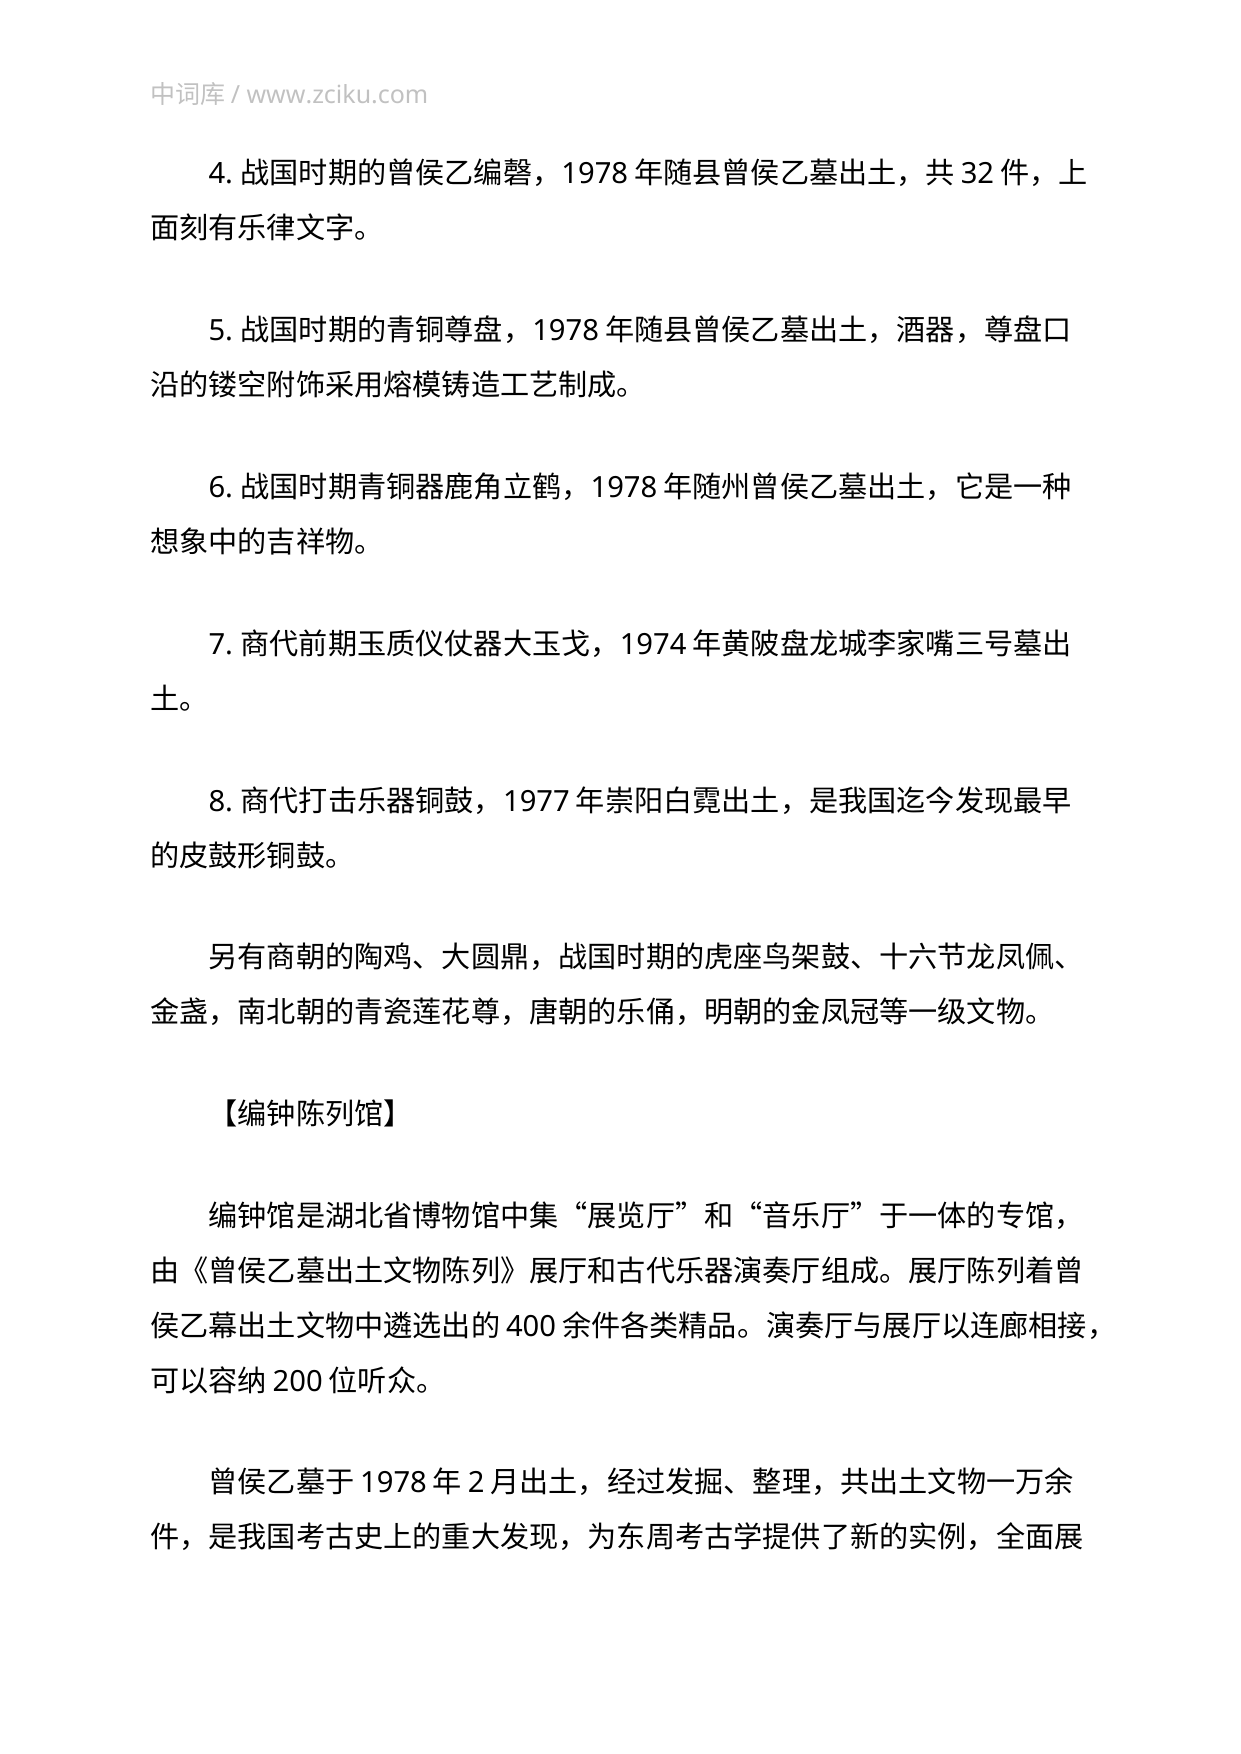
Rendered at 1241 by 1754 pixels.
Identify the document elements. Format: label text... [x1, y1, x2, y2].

text 【编钟陈列馆】 [150, 1091, 1090, 1133]
text 另有商朝的陶鸡、大圆鼎，战国时期的虎座鸟架鼓、十六节龙凤佩、金盏，南北朝的青瓷莲花尊，唐朝的乐俑，明朝的金凤冠等一级文物。 [150, 934, 1090, 1031]
text 4. 战国时期的曾侯乙编磬，1978年随县曾侯乙墓出土，共32件，上面刻有乐律文字。 [150, 150, 1090, 247]
text 8. 商代打击乐器铜鼓，1977年崇阳白霓出土，是我国迄今发现最早的皮鼓形铜鼓。 [150, 777, 1090, 874]
text 5. 战国时期的青铜尊盘，1978年随县曾侯乙墓出土，酒器，尊盘口沿的镂空附饰采用熔模铸造工艺制成。 [150, 307, 1090, 404]
text 7. 商代前期玉质仪仗器大玉戈，1974年黄陂盘龙城李家嘴三号墓出土。 [150, 620, 1090, 718]
text 编钟馆是湖北省博物馆中集“展览厅”和“音乐厅”于一体的专馆，由《曾侯乙墓出土文物陈列》展厅和古代乐器演奏厅组成。展厅陈列着曾侯乙幕出土文物中遴选出的400余件各类精品。演奏厅与展厅以连廊相接，可以容纳200位听众。 [150, 1192, 1090, 1399]
text 6. 战国时期青铜器鹿角立鹤，1978年随州曾侯乙墓出土，它是一种想象中的吉祥物。 [150, 463, 1090, 561]
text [150, 1459, 1090, 1556]
